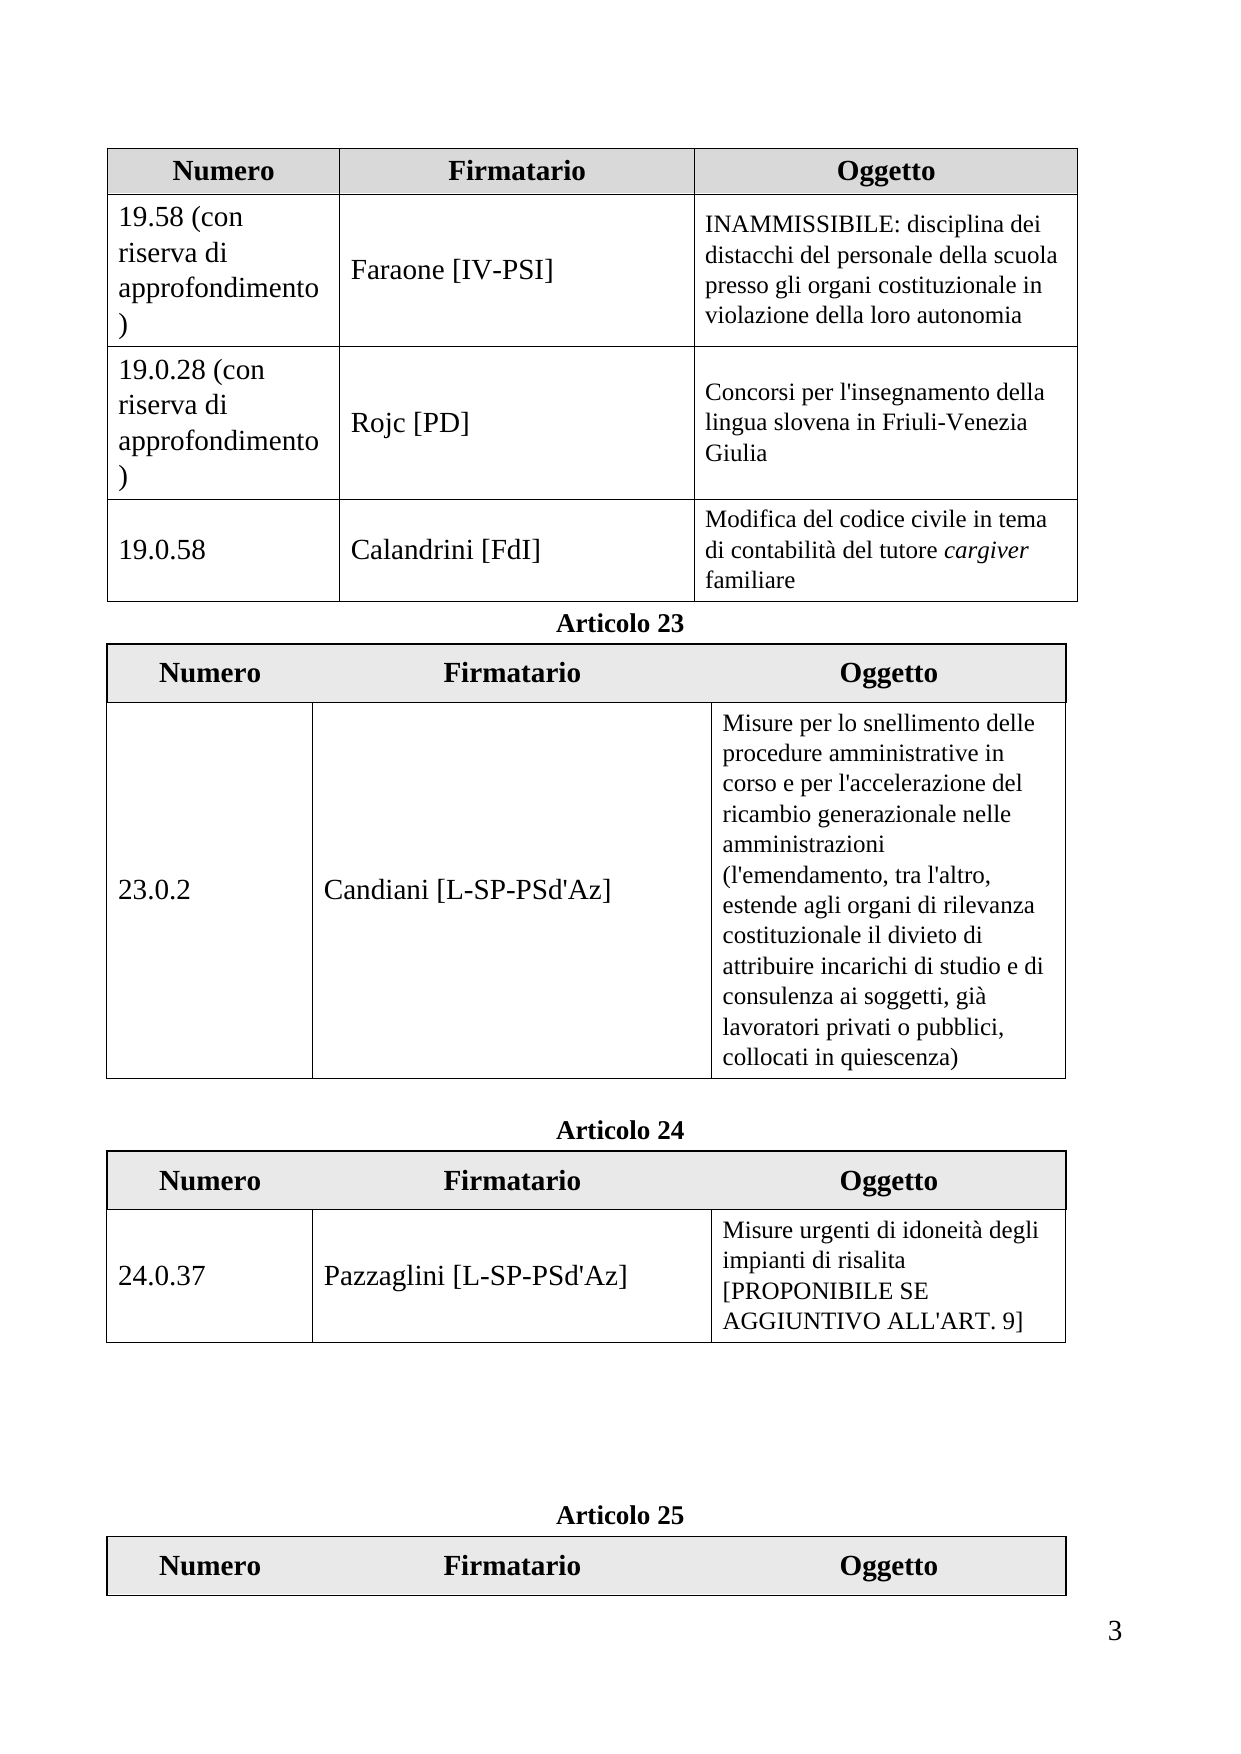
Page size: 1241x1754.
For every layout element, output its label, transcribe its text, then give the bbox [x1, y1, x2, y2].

table_header Firmatario [313, 1537, 711, 1594]
table_cell 19.0.28 (con riserva di approfondimento) [108, 347, 339, 498]
table_cell INAMMISSIBILE: disciplina dei distacchi del personale della scuola presso gli organi costituzionale in violazione della loro autonomia [695, 195, 1077, 346]
table_header Firmatario [313, 645, 711, 702]
table_header Oggetto [711, 1152, 1065, 1209]
table_header Numero [108, 149, 339, 193]
table_header Firmatario [313, 1152, 711, 1209]
subtitle Articolo 23 [118, 607, 1122, 638]
table_header Oggetto [711, 1537, 1065, 1594]
table_header Numero [108, 1537, 313, 1594]
table_header Firmatario [340, 149, 694, 193]
table_cell Modifica del codice civile in tema di contabilità del tutore cargiver familiare [695, 500, 1077, 601]
subtitle Articolo 25 [118, 1499, 1122, 1531]
table_cell 23.0.2 [107, 703, 312, 1078]
table_header Numero [108, 1152, 313, 1209]
table_header Oggetto [695, 149, 1077, 193]
table_cell 19.0.58 [108, 500, 339, 601]
table_cell 19.58 (con riserva di approfondimento) [108, 195, 339, 346]
table_cell Misure urgenti di idoneità degli impianti di risalita [PROPONIBILE SE AGGIUNTIVO ALL'ART. 9] [712, 1210, 1065, 1342]
table_cell Concorsi per l'insegnamento della lingua slovena in Friuli-Venezia Giulia [695, 347, 1077, 498]
table_cell Faraone [IV-PSI] [340, 195, 694, 346]
table_cell Rojc [PD] [340, 347, 694, 498]
table_cell Calandrini [FdI] [340, 500, 694, 601]
table_header Oggetto [711, 645, 1065, 702]
subtitle Articolo 24 [118, 1114, 1122, 1145]
table_cell 24.0.37 [107, 1210, 312, 1342]
table_cell Candiani [L-SP-PSd'Az] [313, 703, 711, 1078]
table_header Numero [108, 645, 313, 702]
table_cell Pazzaglini [L-SP-PSd'Az] [313, 1210, 711, 1342]
table_cell Misure per lo snellimento delle procedure amministrative in corso e per l'accelerazione del ricambio generazionale nelle amministrazioni (l'emendamento, tra l'altro, estende agli organi di rilevanza costituzionale il divieto di attribuire incarichi di studio e di consulenza ai soggetti, già lavoratori privati o pubblici, collocati in quiescenza) [712, 703, 1065, 1078]
